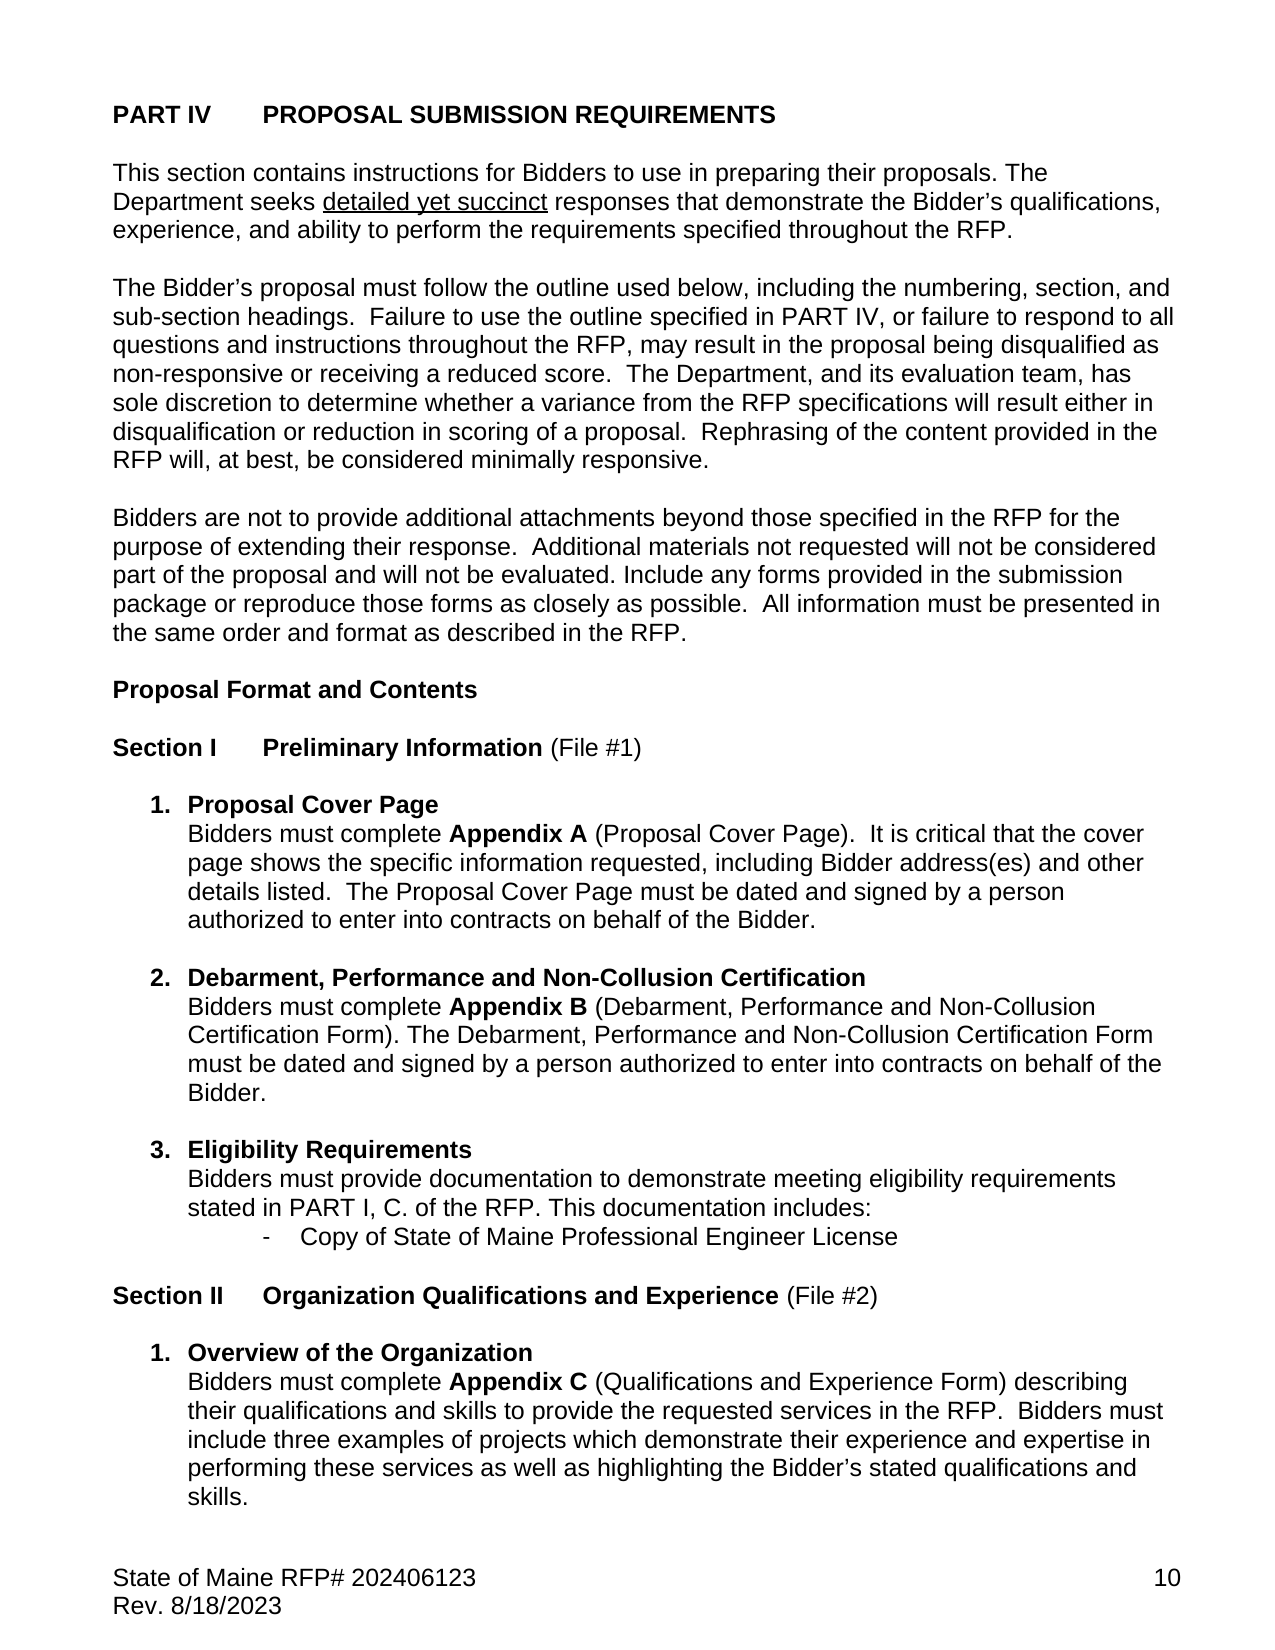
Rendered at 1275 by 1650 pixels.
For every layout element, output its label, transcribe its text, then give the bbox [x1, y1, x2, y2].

list Eligibility Requirements [150, 1135, 1181, 1164]
text PART IV PROPOSAL SUBMISSION REQUIREMENTS [112, 100, 1181, 129]
list Overview of the Organization [150, 1338, 1181, 1367]
text Bidders are not to provide additional attachments beyond those specified in the RFP for the purpose of extending their response. Additional materials not requested will not be considered part of the proposal and will not be evaluated. Include any forms provided in the submission package or reproduce those forms as closely as possible. All information must be presented in the same order and format as described in the RFP. [112, 503, 1181, 647]
list Bidders must complete Appendix B (Debarment, Performance and Non-Collusion Certification Form). The Debarment, Performance and Non-Collusion Certification Form must be dated and signed by a person authorized to enter into contracts on behalf of the Bidder. [187, 992, 1181, 1107]
text Proposal Format and Contents [112, 675, 1181, 704]
text Bidders must complete Appendix C (Qualifications and Experience Form) describing their qualifications and skills to provide the requested services in the RFP. Bidders must include three examples of projects which demonstrate their experience and expertise in performing these services as well as highlighting the Bidder’s stated qualifications and skills. [187, 1367, 1181, 1511]
text This section contains instructions for Bidders to use in preparing their proposals. The Department seeks detailed yet succinct responses that demonstrate the Bidder’s qualifications, experience, and ability to perform the requirements specified throughout the RFP. [112, 158, 1181, 244]
text Bidders must provide documentation to demonstrate meeting eligibility requirements stated in PART I, C. of the RFP. This documentation includes: [187, 1164, 1181, 1222]
text The Bidder’s proposal must follow the outline used below, including the numbering, section, and sub-section headings. Failure to use the outline specified in PART IV, or failure to respond to all questions and instructions throughout the RFP, may result in the proposal being disqualified as non-responsive or receiving a reduced score. The Department, and its evaluation team, has sole discretion to determine whether a variance from the RFP specifications will result either in disqualification or reduction in scoring of a proposal. Rephrasing of the content provided in the RFP will, at best, be considered minimally responsive. [112, 273, 1181, 474]
text Section II Organization Qualifications and Experience (File #2) [112, 1281, 1181, 1309]
text Section I Preliminary Information (File #1) [112, 733, 1181, 762]
list Debarment, Performance and Non-Collusion Certification [150, 963, 1181, 992]
list Copy of State of Maine Professional Engineer License [262, 1222, 1181, 1252]
list Bidders must complete Appendix A (Proposal Cover Page). It is critical that the cover page shows the specific information requested, including Bidder address(es) and other details listed. The Proposal Cover Page must be dated and signed by a person authorized to enter into contracts on behalf of the Bidder. [187, 819, 1181, 934]
list Proposal Cover Page [150, 790, 1181, 819]
